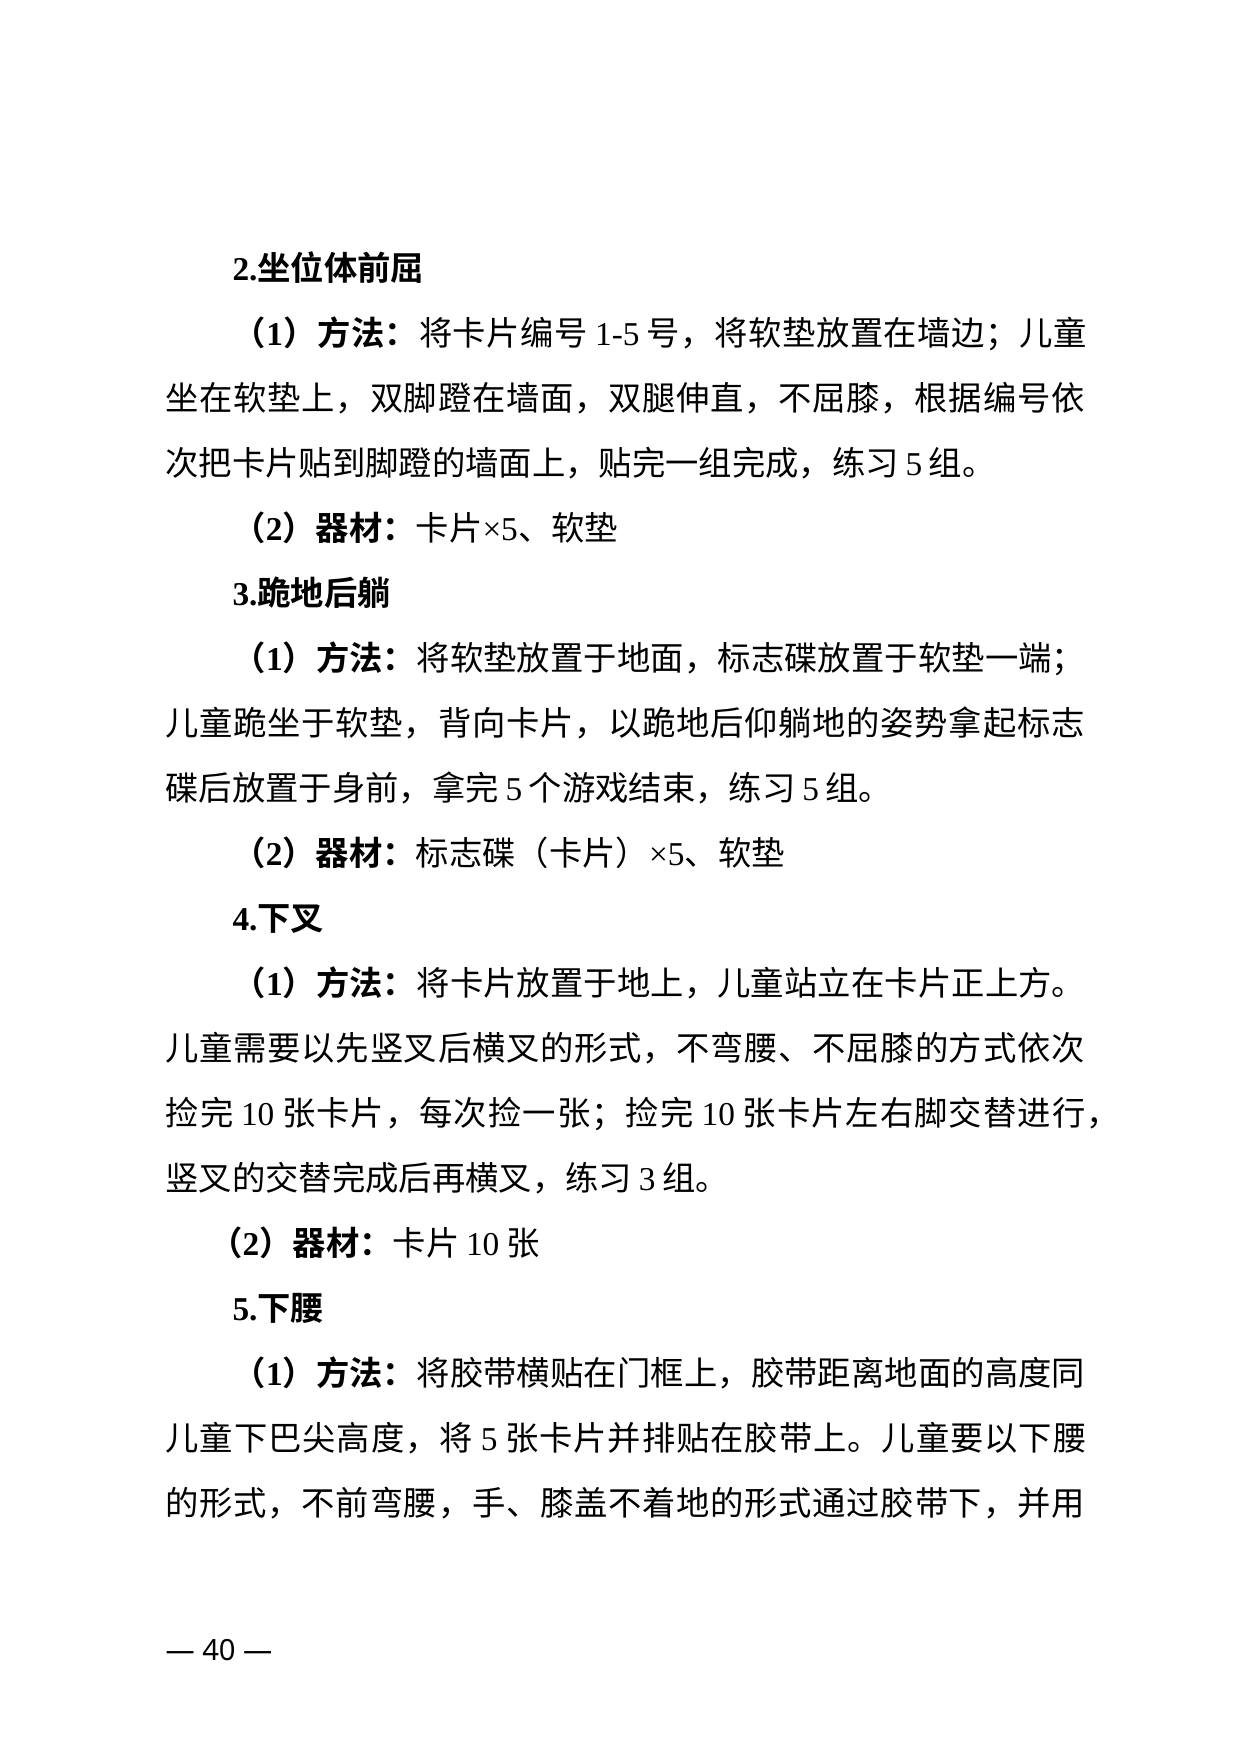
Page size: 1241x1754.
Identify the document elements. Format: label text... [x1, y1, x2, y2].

text （2）器材：卡片×5、软垫 [165, 493, 1087, 558]
text 3.跪地后躺 [165, 558, 1087, 623]
text （2）器材：标志碟（卡片）×5、软垫 [165, 818, 1087, 883]
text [165, 1338, 1087, 1533]
text （1）方法：将卡片编号1-5号，将软垫放置在墙边；儿童坐在软垫上，双脚蹬在墙面，双腿伸直，不屈膝，根据编号依次把卡片贴到脚蹬的墙面上，贴完一组完成，练习5组。 [165, 298, 1087, 493]
text 5.下腰 [165, 1273, 1087, 1338]
text （1）方法：将软垫放置于地面，标志碟放置于软垫一端；儿童跪坐于软垫，背向卡片，以跪地后仰躺地的姿势拿起标志碟后放置于身前，拿完5个游戏结束，练习5组。 [165, 623, 1087, 818]
text 2.坐位体前屈 [165, 233, 1087, 298]
text （2）器材：卡片10张 [165, 1208, 1087, 1273]
text 4.下叉 [165, 883, 1087, 948]
text （1）方法：将卡片放置于地上，儿童站立在卡片正上方。儿童需要以先竖叉后横叉的形式，不弯腰、不屈膝的方式依次捡完10张卡片，每次捡一张；捡完10张卡片左右脚交替进行，竖叉的交替完成后再横叉，练习3组。 [165, 948, 1087, 1208]
